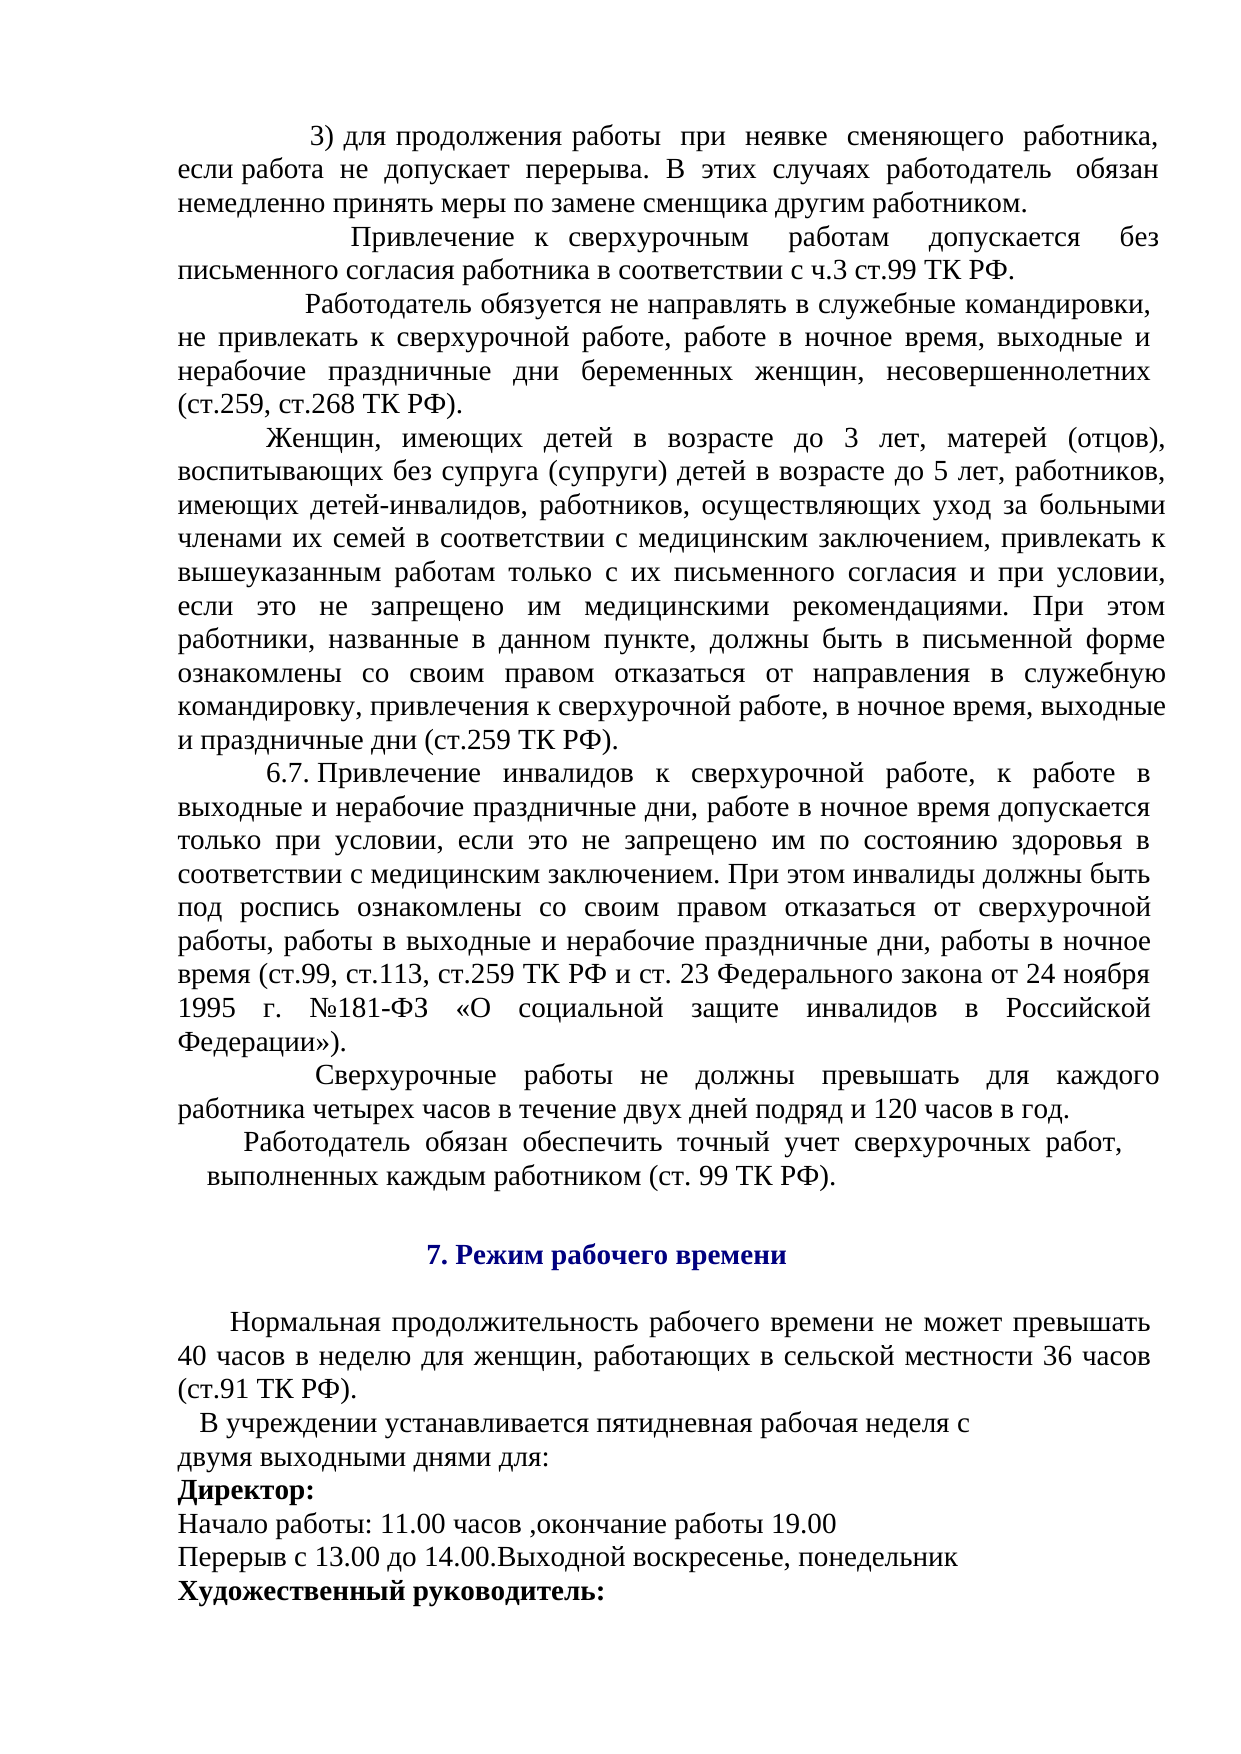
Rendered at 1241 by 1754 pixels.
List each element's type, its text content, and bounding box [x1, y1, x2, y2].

text Нормальная продолжительность рабочего времени не может превышать 40 часов в неделю для женщин, работающих в сельской местности 36 часов (ст.91 ТК РФ). [177, 1304, 1152, 1405]
text Работодатель обязуется не направлять в служебные командировки, не привлекать к сверхурочной работе, работе в ночное время, выходные и нерабочие праздничные дни беременных женщин, несовершеннолетних (ст.259, ст.268 ТК РФ). [177, 286, 1152, 420]
text Директор: [177, 1472, 1152, 1506]
text двумя выходными днями для: [177, 1439, 1152, 1472]
text 6.7. Привлечение инвалидов к сверхурочной работе, к работе в выходные и нерабочие праздничные дни, работе в ночное время допускается только при условии, если это не запрещено им по состоянию здоровья в соответствии с медицинским заключением. При этом инвалиды должны быть под роспись ознакомлены со своим правом отказаться от сверхурочной работы, работы в выходные и нерабочие праздничные дни, работы в ночное время (ст.99, ст.113, ст.259 ТК РФ и ст. 23 Федерального закона от 24 ноября . №181-ФЗ «О социальной защите инвалидов в Российской Федерации»). [177, 755, 1152, 1057]
text Привлечение к сверхурочным работам допускается без письменного согласия работника в соответствии с ч.3 ст.99 ТК РФ. [177, 219, 1160, 286]
text Работодатель обязан обеспечить точный учет сверхурочных работ, выполненных каждым работником (ст. 99 ТК РФ). [207, 1124, 1160, 1191]
text Художественный руководитель: [177, 1573, 1152, 1606]
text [177, 1539, 1152, 1573]
text В учреждении устанавливается пятидневная рабочая неделя с [177, 1405, 1152, 1439]
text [177, 1506, 1152, 1539]
text 7. Режим рабочего времени [251, 1237, 1160, 1271]
text 3) для продолжения работы при неявке сменяющего работника, если работа не допускает перерыва. В этих случаях работодатель обязан немедленно принять меры по замене сменщика другим работником. [177, 118, 1160, 219]
text Сверхурочные работы не должны превышать для каждого работника четырех часов в течение двух дней подряд и 120 часов в год. [177, 1057, 1160, 1124]
text Женщин, имеющих детей в возрасте до 3 лет, матерей (отцов), воспитывающих без супруга (супруги) детей в возрасте до 5 лет, работников, имеющих детей-инвалидов, работников, осуществляющих уход за больными членами их семей в соответствии с медицинским заключением, привлекать к вышеуказанным работам только с их письменного согласия и при условии, если это не запрещено им медицинскими рекомендациями. При этом работники, названные в данном пункте, должны быть в письменной форме ознакомлены со своим правом отказаться от направления в служебную командировку, привлечения к сверхурочной работе, в ночное время, выходные и праздничные дни (ст.259 ТК РФ). [177, 420, 1167, 755]
